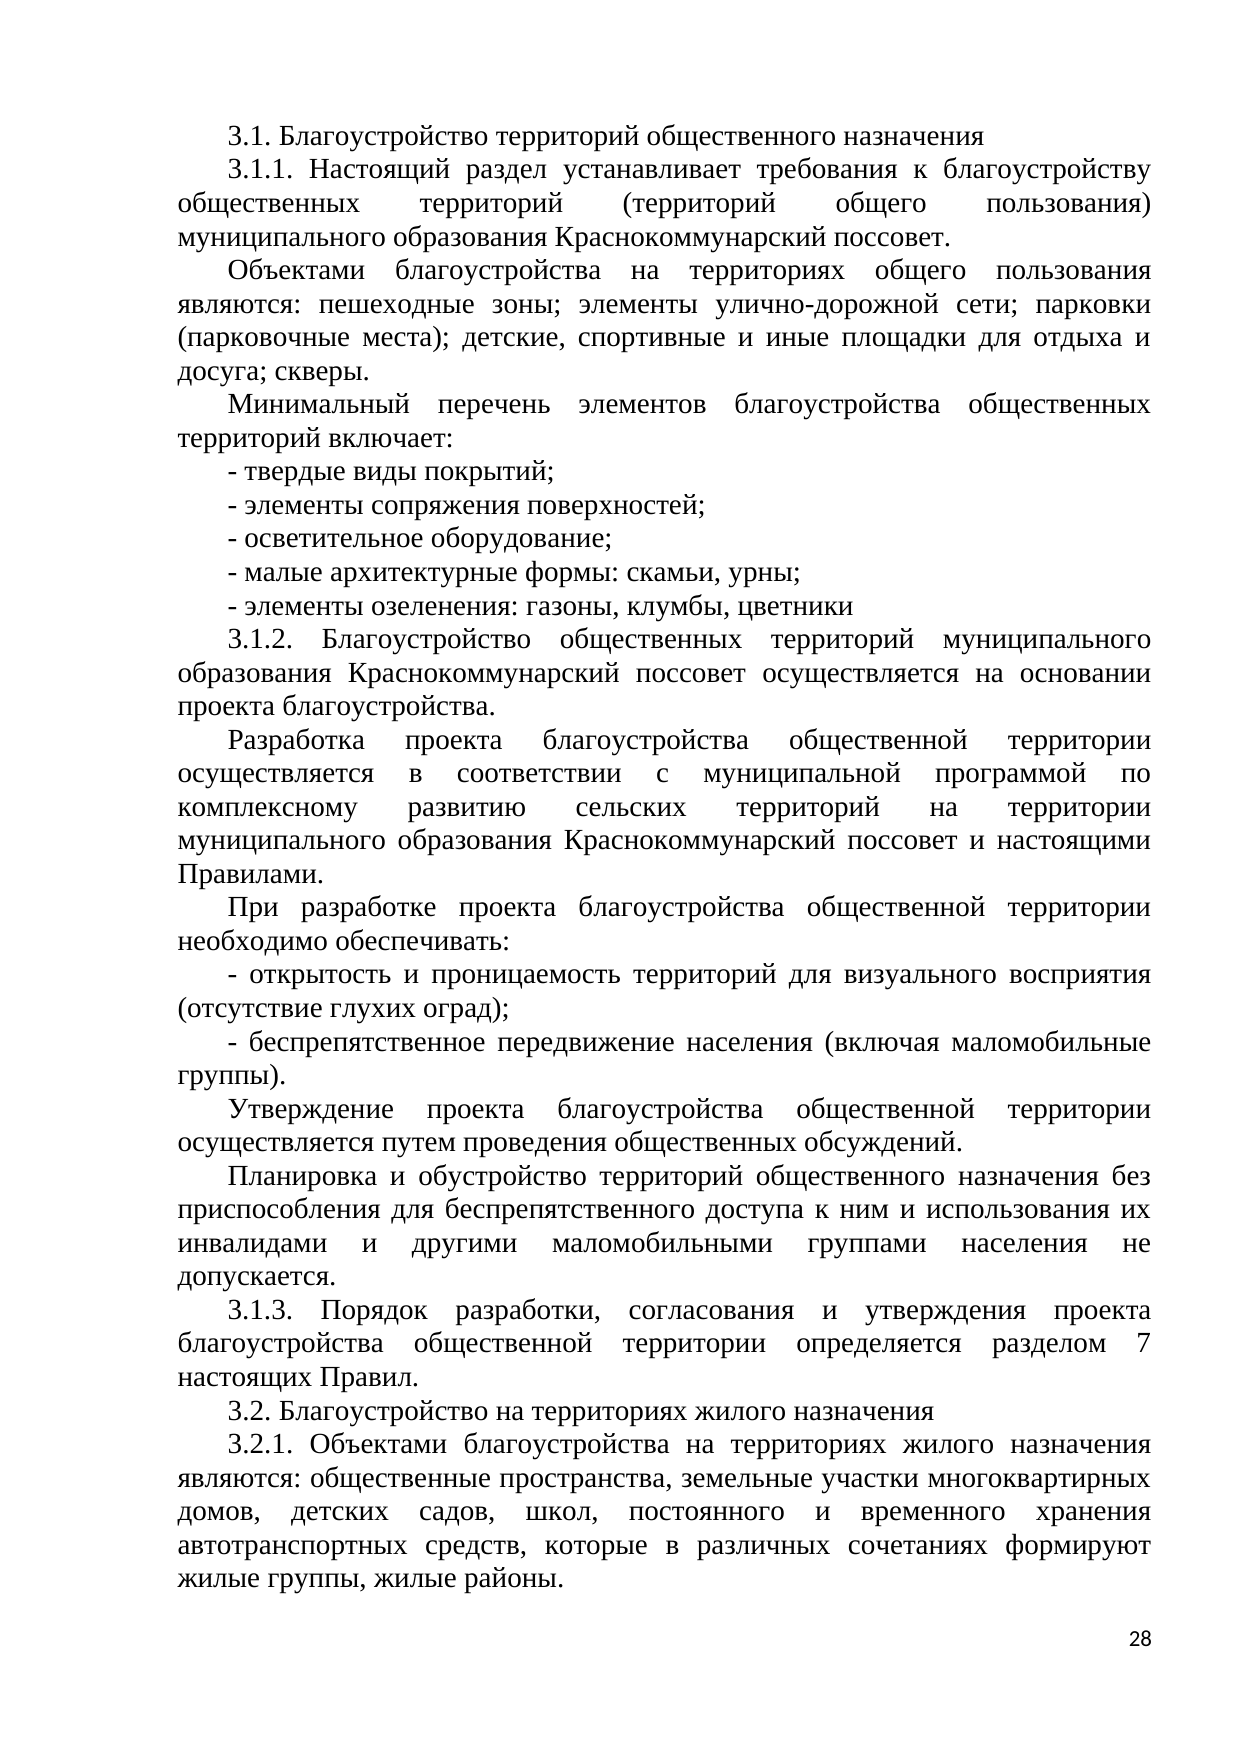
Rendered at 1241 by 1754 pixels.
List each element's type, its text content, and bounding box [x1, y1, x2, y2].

text 3.1.2. Благоустройство общественных территорий муниципального образования Краснокоммунарский поссовет осуществляется на основании проекта благоустройства. [177, 621, 1152, 722]
text - открытость и проницаемость территорий для визуального восприятия (отсутствие глухих оград); [177, 957, 1152, 1024]
text 3.1.1. Настоящий раздел устанавливает требования к благоустройству общественных территорий (территорий общего пользования) муниципального образования Краснокоммунарский поссовет. [177, 152, 1152, 252]
text - твердые виды покрытий; [177, 453, 1152, 487]
text - беспрепятственное передвижение населения (включая маломобильные группы). [177, 1024, 1152, 1091]
text - осветительное оборудование; [177, 521, 1152, 554]
text При разработке проекта благоустройства общественной территории необходимо обеспечивать: [177, 889, 1152, 957]
text - малые архитектурные формы: скамьи, урны; [177, 554, 1152, 588]
text Разработка проекта благоустройства общественной территории осуществляется в соответствии с муниципальной программой по комплексному развитию сельских территорий на территории муниципального образования Краснокоммунарский поссовет и настоящими Правилами. [177, 722, 1152, 889]
text Планировка и обустройство территорий общественного назначения без приспособления для беспрепятственного доступа к ним и использования их инвалидами и другими маломобильными группами населения не допускается. [177, 1158, 1152, 1292]
text 3.2.1. Объектами благоустройства на территориях жилого назначения являются: общественные пространства, земельные участки многоквартирных домов, детских садов, школ, постоянного и временного хранения автотранспортных средств, которые в различных сочетаниях формируют жилые группы, жилые районы. [177, 1426, 1152, 1594]
text Минимальный перечень элементов благоустройства общественных территорий включает: [177, 386, 1152, 453]
subtitle 3.2. Благоустройство на территориях жилого назначения [177, 1393, 1152, 1426]
text Утверждение проекта благоустройства общественной территории осуществляется путем проведения общественных обсуждений. [177, 1091, 1152, 1158]
text 3.1.3. Порядок разработки, согласования и утверждения проекта благоустройства общественной территории определяется разделом 7 настоящих Правил. [177, 1292, 1152, 1393]
text - элементы озеленения: газоны, клумбы, цветники [177, 588, 1152, 621]
text Объектами благоустройства на территориях общего пользования являются: пешеходные зоны; элементы улично-дорожной сети; парковки (парковочные места); детские, спортивные и иные площадки для отдыха и досуга; скверы. [177, 252, 1152, 386]
subtitle 3.1. Благоустройство территорий общественного назначения [177, 118, 1152, 152]
text - элементы сопряжения поверхностей; [177, 487, 1152, 521]
